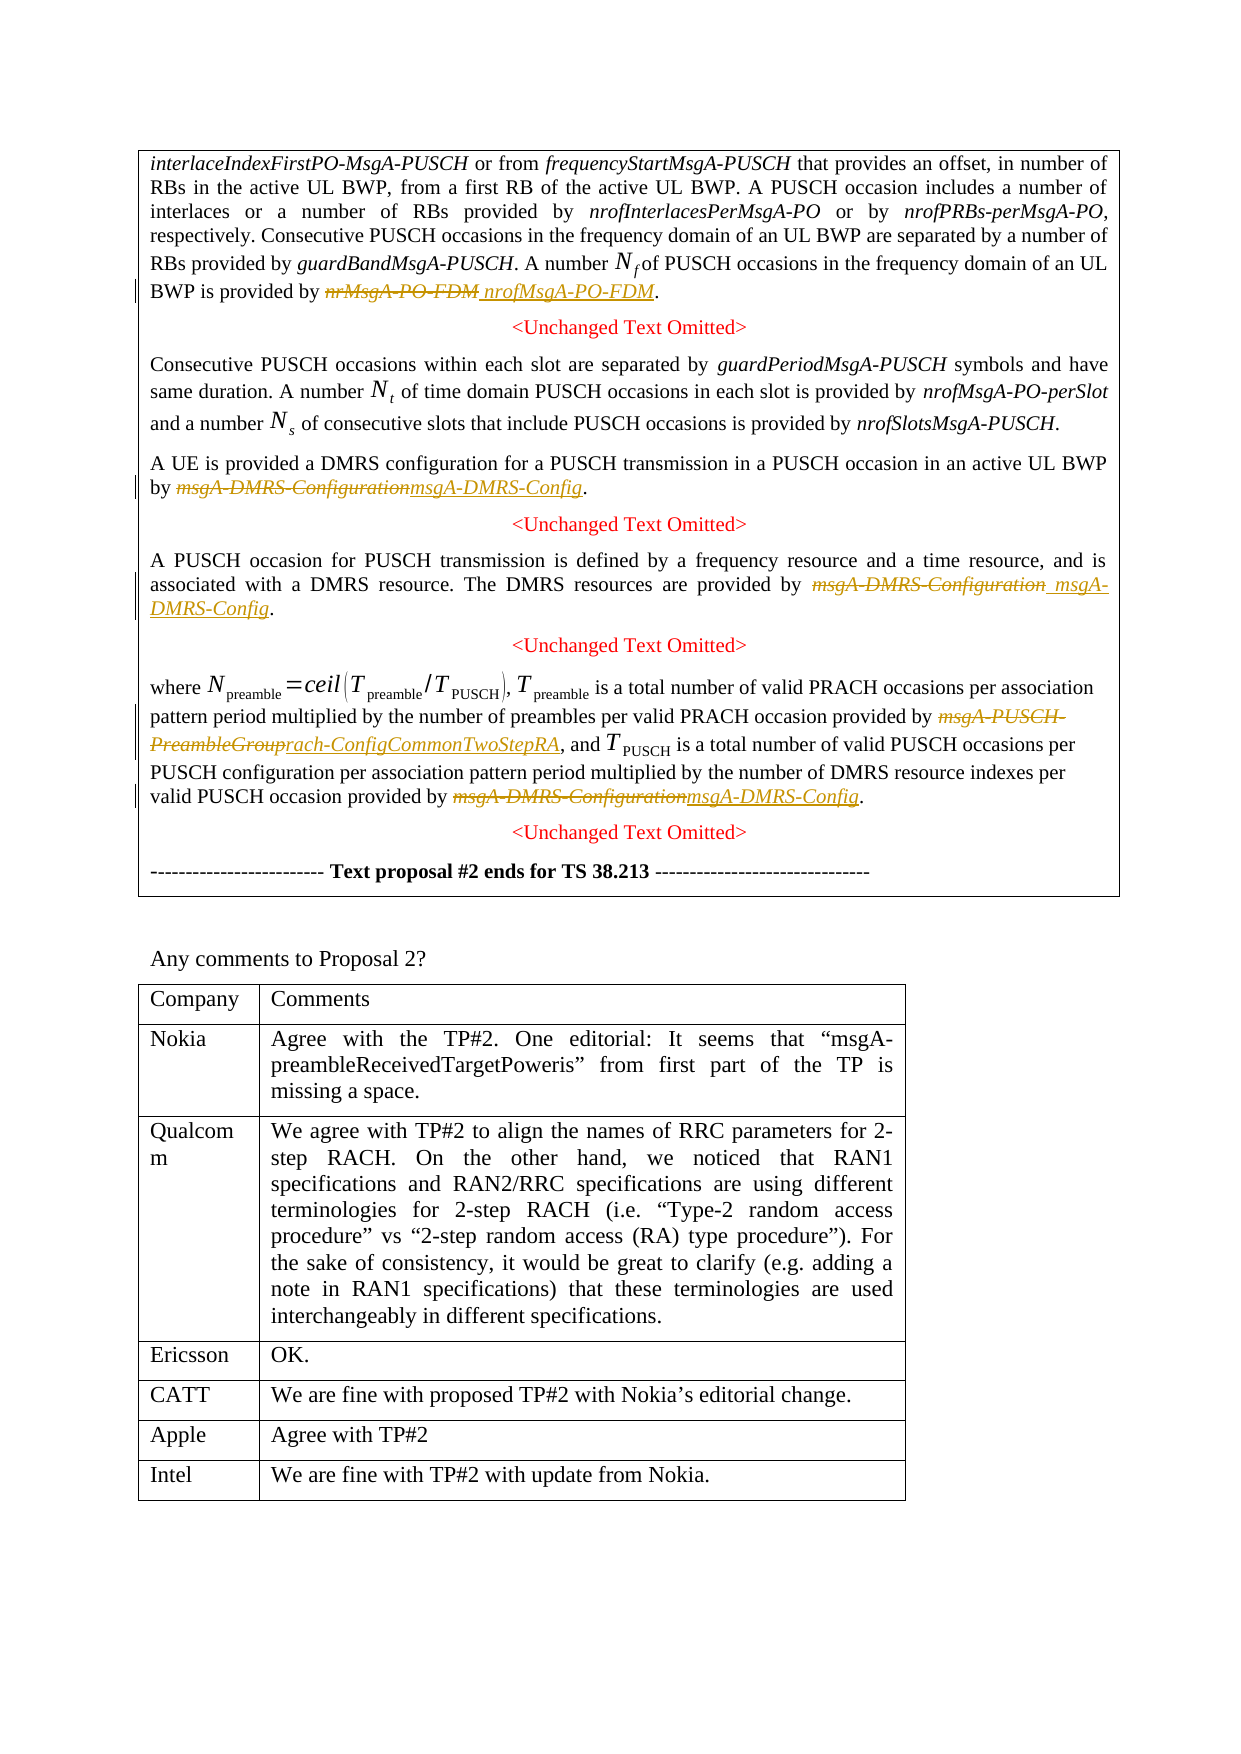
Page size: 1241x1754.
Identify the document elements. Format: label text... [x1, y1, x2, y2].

table_cell We are fine with TP#2 with update from Nokia. [260, 1461, 905, 1500]
table_cell Agree with TP#2 [260, 1421, 905, 1460]
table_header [139, 151, 1119, 896]
table_cell CATT [139, 1381, 259, 1420]
table_cell We are fine with proposed TP#2 with Nokia’s editorial change. [260, 1381, 905, 1420]
table_cell We agree with TP#2 to align the names of RRC parameters for 2-step RACH. On the other hand, we noticed that RAN1 specifications and RAN2/RRC specifications are using different terminologies for 2-step RACH (i.e. “Type-2 random access procedure” vs “2-step random access (RA) type procedure”). For the sake of consistency, it would be great to clarify (e.g. adding a note in RAN1 specifications) that these terminologies are used interchangeably in different specifications. [260, 1117, 905, 1341]
table_cell Intel [139, 1461, 259, 1500]
table_cell Nokia [139, 1025, 259, 1116]
table_cell Agree with the TP#2. One editorial: It seems that “msgA-preambleReceivedTargetPoweris” from first part of the TP is missing a space. [260, 1025, 905, 1116]
table_cell Apple [139, 1421, 259, 1460]
table_header Comments [260, 985, 905, 1023]
table_cell Qualcomm [139, 1117, 259, 1341]
text Any comments to Proposal 2? [150, 945, 1120, 971]
table_cell Ericsson [139, 1342, 259, 1380]
table_cell OK. [260, 1342, 905, 1380]
table_header Company [139, 985, 259, 1023]
